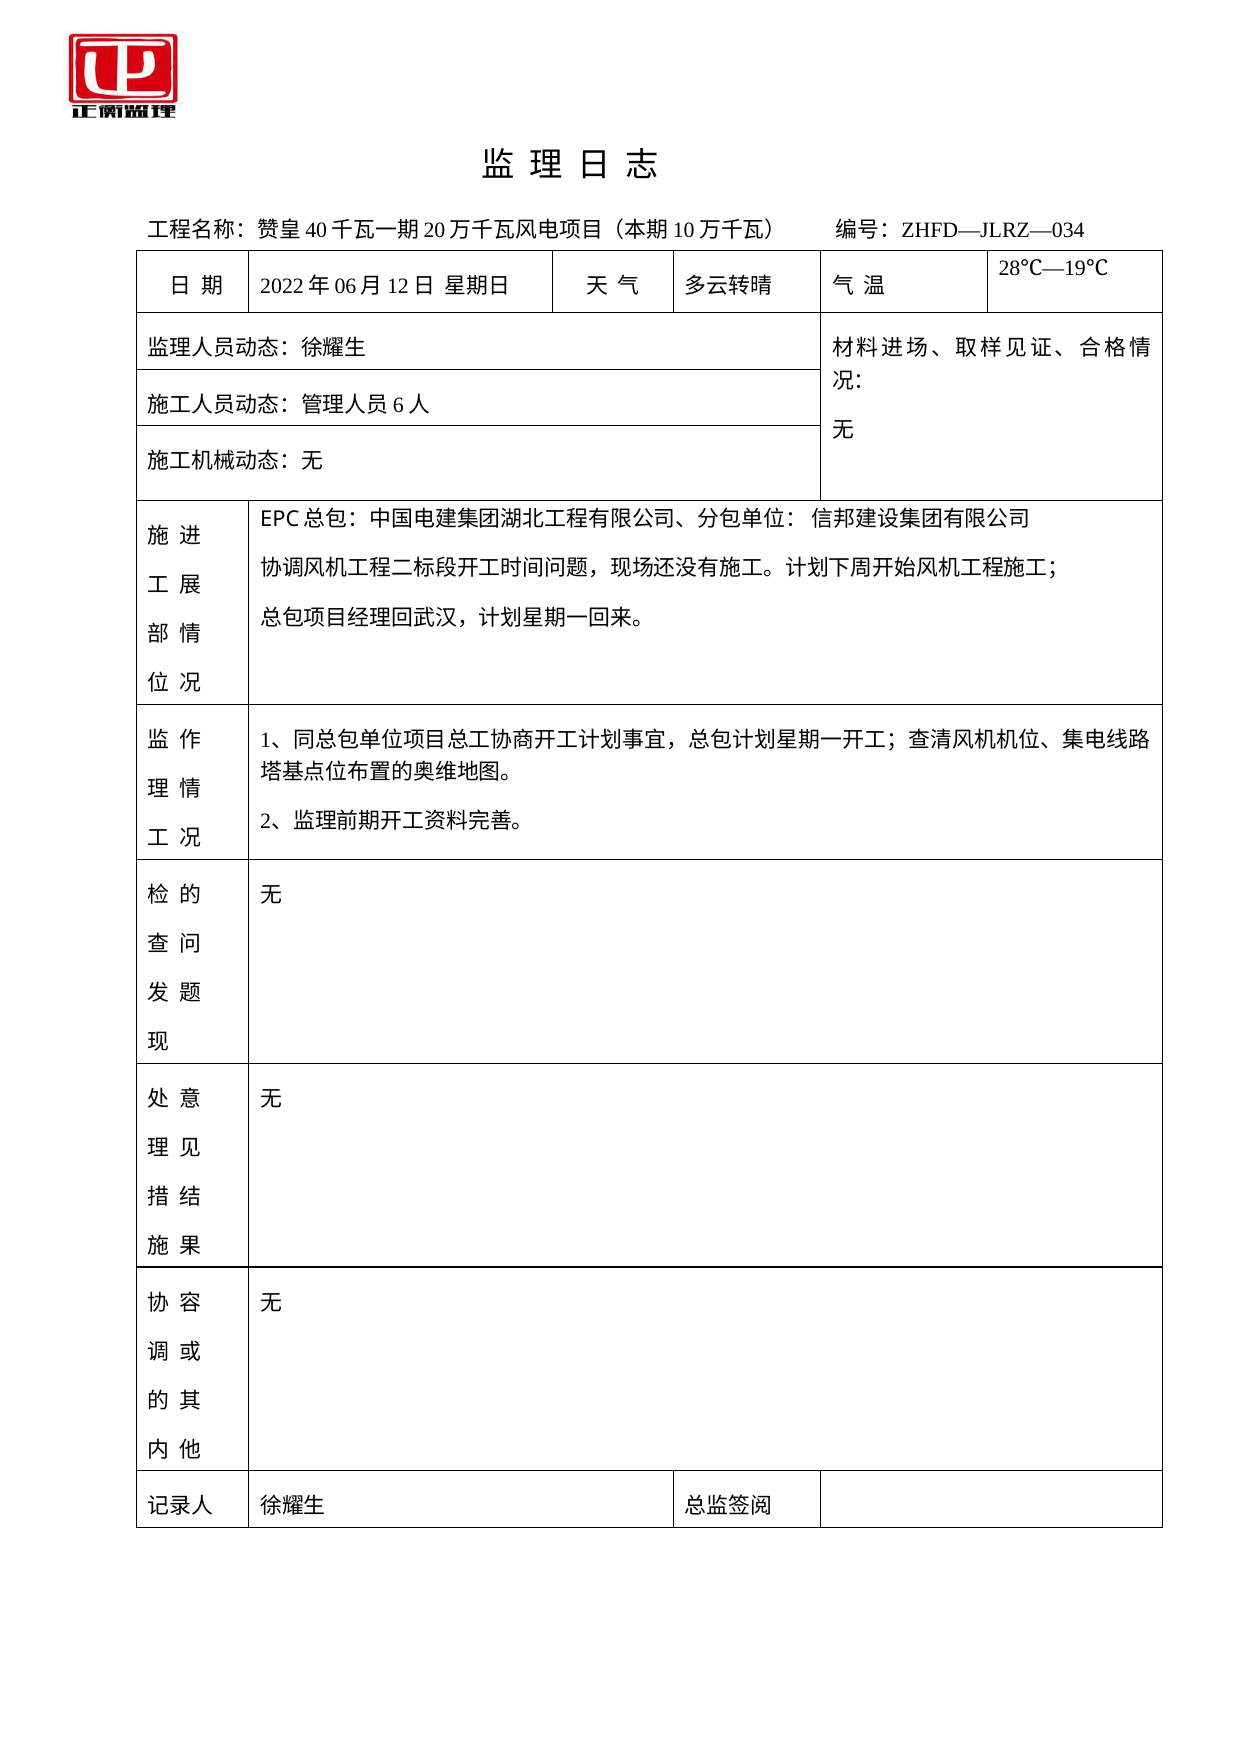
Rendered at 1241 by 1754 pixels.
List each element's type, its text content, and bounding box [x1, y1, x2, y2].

table_header 28℃—19℃ [988, 251, 1162, 312]
table_cell 施工机械动态：无 [137, 426, 820, 500]
table_cell 施工人员动态：管理人员6人 [137, 370, 820, 425]
table_cell 处 意 理 见 措 结 施 果 [137, 1064, 248, 1266]
table_cell EPC总包：中国电建集团湖北工程有限公司、分包单位： 信邦建设集团有限公司 协调风机工程二标段开工时间问题，现场还没有施工。计划下周开始风机工程施工； 总包项目经理回武汉，计划星期一回来。 [249, 501, 1162, 704]
table_cell 材料进场、取样见证、合格情况： 无 [821, 313, 1162, 500]
text 工程名称：赞皇40千瓦一期20万千瓦风电项目（本期10万千瓦） 编号：ZHFD—JLRZ—034 [148, 211, 1152, 244]
table_header 气 温 [821, 251, 987, 312]
table_cell 1、同总包单位项目总工协商开工计划事宜，总包计划星期一开工；查清风机机位、集电线路塔基点位布置的奥维地图。 2、监理前期开工资料完善。 [249, 705, 1162, 858]
table_cell 总监签阅 [674, 1471, 820, 1527]
table_cell 监理人员动态：徐耀生 [137, 313, 820, 369]
table_cell 检 的 查 问 发 题 现 [137, 860, 248, 1062]
table_header 日 期 [137, 251, 248, 312]
table_cell 无 [249, 1268, 1162, 1470]
table_cell 记录人 [137, 1471, 248, 1527]
table_cell 无 [249, 860, 1162, 1062]
text 监 理 日 志 [148, 129, 1152, 194]
table_header 2022年06月12日 星期日 [249, 251, 552, 312]
table_cell 徐耀生 [249, 1471, 673, 1527]
table_cell 协 容 调 或 的 其 内 他 [137, 1268, 248, 1470]
table_header 多云转晴 [674, 251, 820, 312]
picture [62, 31, 184, 120]
table_header 天 气 [553, 251, 673, 312]
table_cell 监 作 理 情 工 况 [137, 705, 248, 858]
table_cell [821, 1471, 1162, 1527]
table_cell 施 进 工 展 部 情 位 况 [137, 501, 248, 704]
table_cell 无 [249, 1064, 1162, 1266]
